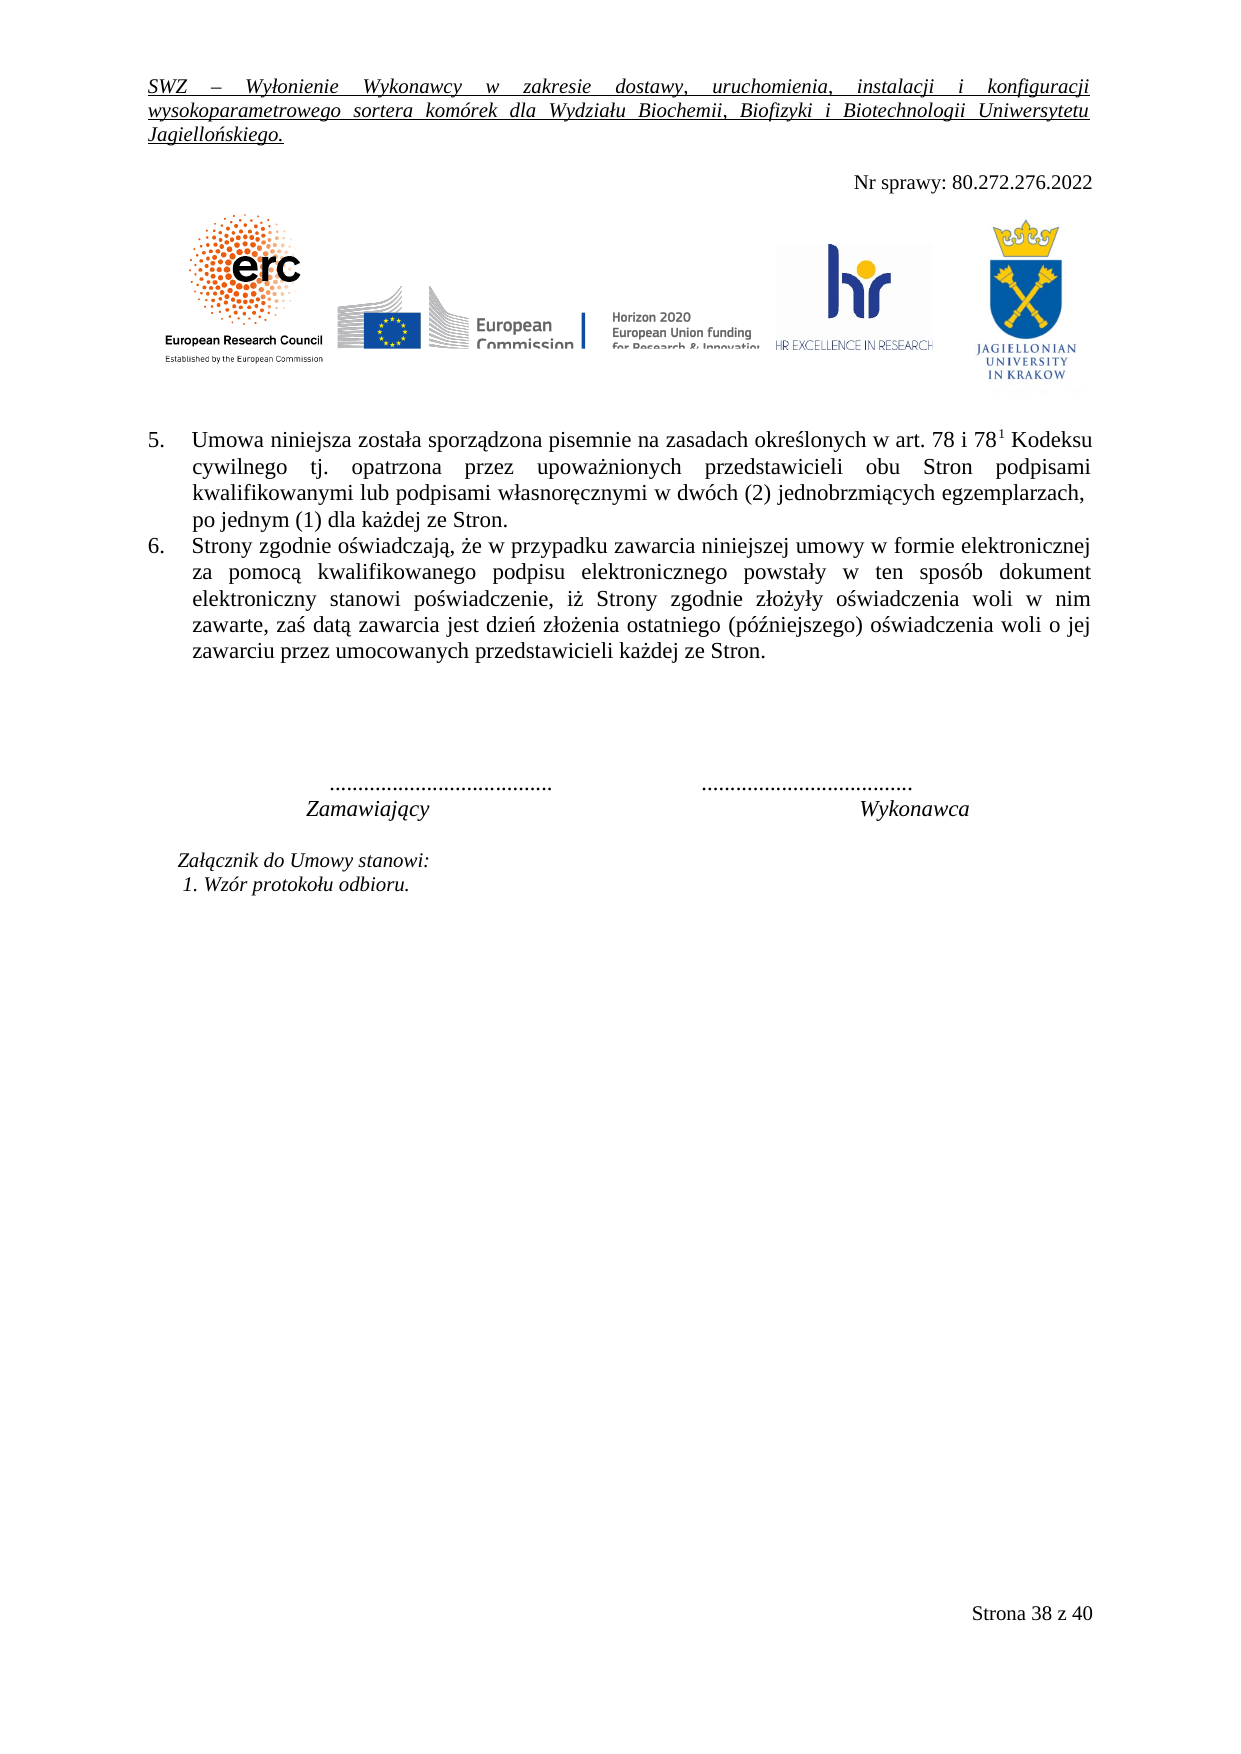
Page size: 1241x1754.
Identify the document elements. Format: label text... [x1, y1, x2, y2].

list Strony zgodnie oświadczają, że w przypadku zawarcia niniejszej umowy w formie elektronicznej za pomocą kwalifikowanego podpisu elektronicznego powstały w ten sposób dokument elektroniczny stanowi poświadczenie, iż Strony zgodnie złożyły oświadczenia woli w nim zawarte, zaś datą zawarcia jest dzień złożenia ostatniego (późniejszego) oświadczenia woli o jej zawarciu przez umocowanych przedstawicieli każdej ze Stron. [148, 532, 1092, 664]
list Umowa niniejsza została sporządzona pisemnie na zasadach określonych w art. 78 i 781 Kodeksu cywilnego tj. opatrzona przez upoważnionych przedstawicieli obu Stron podpisami kwalifikowanymi lub podpisami własnoręcznymi w dwóch (2) jednobrzmiących egzemplarzach, po jednym (1) dla każdej ze Stron. [148, 427, 1092, 532]
picture [776, 244, 933, 350]
picture [337, 286, 759, 349]
picture [945, 207, 1105, 406]
text Załącznik do Umowy stanowi: [177, 848, 1092, 872]
text ....................................... ..................................... [148, 769, 1092, 796]
text Zamawiający Wykonawca [185, 796, 1092, 822]
text 1. Wzór protokołu odbioru. [177, 872, 1092, 896]
picture [159, 205, 331, 375]
